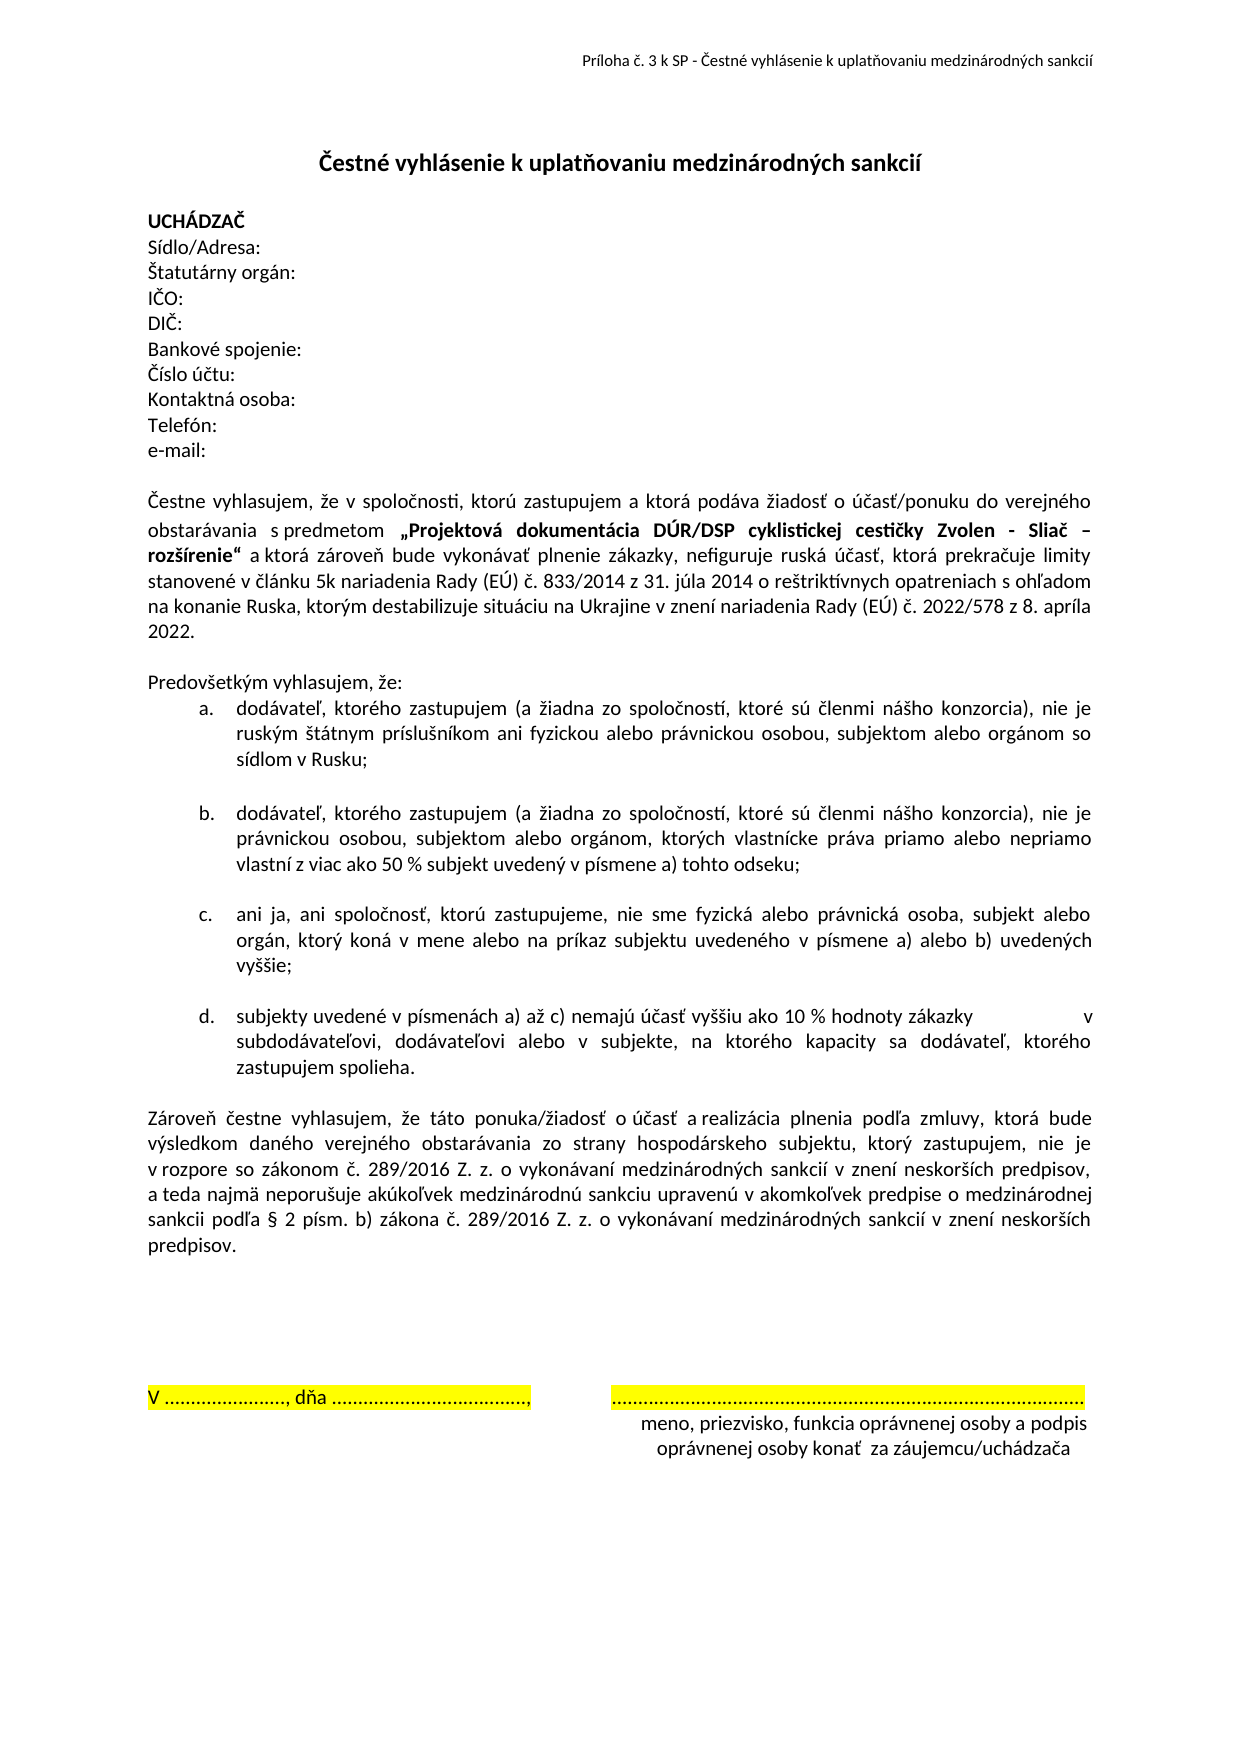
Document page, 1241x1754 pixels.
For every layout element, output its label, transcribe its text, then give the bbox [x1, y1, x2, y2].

text e-mail: [148, 437, 1093, 463]
text Telefón: [148, 412, 1093, 437]
text Číslo účtu: [148, 361, 1093, 387]
text Predovšetkým vyhlasujem, že: [148, 669, 1093, 695]
text Kontaktná osoba: [148, 387, 1093, 412]
text Zároveň čestne vyhlasujem, že táto ponuka/žiadosť o účasť a realizácia plnenia podľa zmluvy, ktorá bude výsledkom daného verejného obstarávania zo strany hospodárskeho subjektu, ktorý zastupujem, nie je v rozpore so zákonom č. 289/2016 Z. z. o vykonávaní medzinárodných sankcií v znení neskorších predpisov, a teda najmä neporušuje akúkoľvek medzinárodnú sankciu upravenú v akomkoľvek predpise o medzinárodnej sankcii podľa § 2 písm. b) zákona č. 289/2016 Z. z. o vykonávaní medzinárodných sankcií v znení neskorších predpisov. [148, 1105, 1093, 1257]
list dodávateľ, ktorého zastupujem (a žiadna zo spoločností, ktoré sú členmi nášho konzorcia), nie je ruským štátnym príslušníkom ani fyzickou alebo právnickou osobou, subjektom alebo orgánom so sídlom v Rusku; [199, 695, 1093, 771]
text IČO: [148, 285, 1093, 310]
text DIČ: [148, 310, 1093, 336]
text UCHÁDZAČ [148, 209, 1093, 234]
text Bankové spojenie: [148, 336, 1093, 361]
list subjekty uvedené v písmenách a) až c) nemajú účasť vyššiu ako 10 % hodnoty zákazky v subdodávateľovi, dodávateľovi alebo v subjekte, na ktorého kapacity sa dodávateľ, ktorého zastupujem spolieha. [199, 1003, 1093, 1079]
list ani ja, ani spoločnosť, ktorú zastupujeme, nie sme fyzická alebo právnická osoba, subjekt alebo orgán, ktorý koná v mene alebo na príkaz subjektu uvedeného v písmene a) alebo b) uvedených vyššie; [199, 902, 1093, 978]
text Štatutárny orgán: [148, 259, 1093, 285]
text meno, priezvisko, funkcia oprávnenej osoby a podpis oprávnenej osoby konať za záujemcu/uchádzača [635, 1410, 1093, 1461]
text V ......................., dňa ....................................., .......................................................................................... [148, 1384, 1093, 1410]
text Čestne vyhlasujem, že v spoločnosti, ktorú zastupujem a ktorá podáva žiadosť o účasť/ponuku do verejného obstarávania s predmetom „Projektová dokumentácia DÚR/DSP cyklistickej cestičky Zvolen - Sliač – rozšírenie“ a ktorá zároveň bude vykonávať plnenie zákazky, nefiguruje ruská účasť, ktorá prekračuje limity stanovené v článku 5k nariadenia Rady (EÚ) č. 833/2014 z 31. júla 2014 o reštriktívnych opatreniach s ohľadom na konanie Ruska, ktorým destabilizuje situáciu na Ukrajine v znení nariadenia Rady (EÚ) č. 2022/578 z 8. apríla 2022. [148, 488, 1093, 644]
list dodávateľ, ktorého zastupujem (a žiadna zo spoločností, ktoré sú členmi nášho konzorcia), nie je právnickou osobou, subjektom alebo orgánom, ktorých vlastnícke práva priamo alebo nepriamo vlastní z viac ako 50 % subjekt uvedený v písmene a) tohto odseku; [199, 800, 1093, 876]
text Čestné vyhlásenie k uplatňovaniu medzinárodných sankcií [148, 148, 1093, 178]
text Sídlo/Adresa: [148, 234, 1093, 259]
